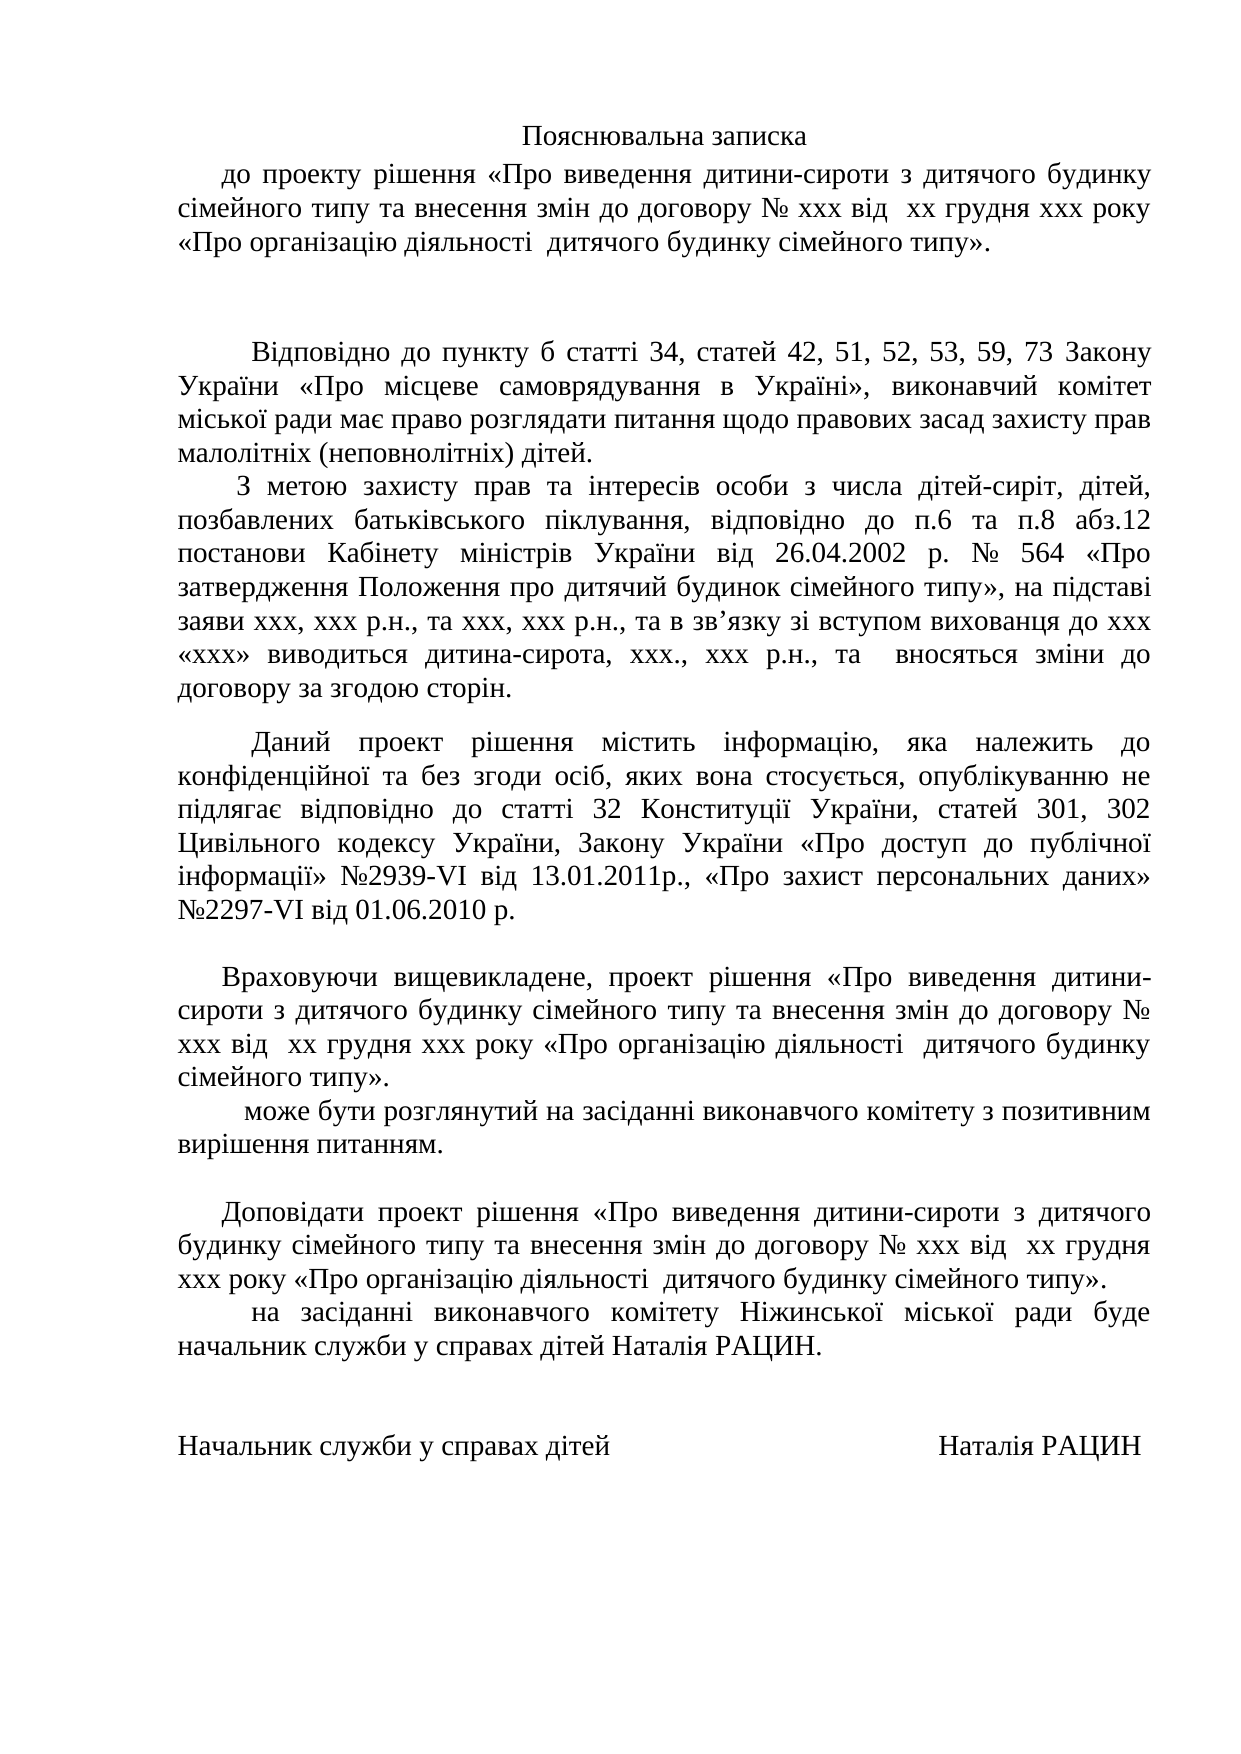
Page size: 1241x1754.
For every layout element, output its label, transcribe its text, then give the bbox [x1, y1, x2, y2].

text Відповідно до пункту б статті 34, статей 42, 51, 52, 53, 59, 73 Закону України «Про місцеве самоврядування в Україні», виконавчий комітет міської ради має право розглядати питання щодо правових засад захисту прав малолітніх (неповнолітніх) дітей. [177, 334, 1152, 468]
text З метою захисту прав та інтересів особи з числа дітей-сиріт, дітей, позбавлених батьківського піклування, відповідно до п.6 та п.8 абз.12 постанови Кабінету міністрів України від 26.04.2002 р. № 564 «Про затвердження Положення про дитячий будинок сімейного типу», на підставі заяви ххх, ххх р.н., та ххх, ххх р.н., та в зв’язку зі вступом вихованця до ххх «ххх» виводиться дитина-сирота, ххх., ххх р.н., та вносяться зміни до договору за згодою сторін. [177, 468, 1152, 703]
text Даний проект рішення містить інформацію, яка належить до конфіденційної та без згоди осіб, яких вона стосується, опублікуванню не підлягає відповідно до статті 32 Конституції України, статей 301, 302 Цивільного кодексу України, Закону України «Про доступ до публічної інформації» №2939-VI від 13.01.2011р., «Про захист персональних даних» №2297-VI від 01.06.2010 р. [177, 724, 1152, 925]
text Начальник служби у справах дітей Наталія РАЦИН [177, 1428, 1152, 1462]
text Пояснювальна записка [177, 118, 1152, 152]
text може бути розглянутий на засіданні виконавчого комітету з позитивним вирішення питанням. [177, 1093, 1152, 1160]
text Враховуючи вищевикладене, проект рішення «Про виведення дитини-сироти з дитячого будинку сімейного типу та внесення змін до договору № ххх від хх грудня ххх року «Про організацію діяльності дитячого будинку сімейного типу». [177, 959, 1152, 1093]
text до проекту рішення «Про виведення дитини-сироти з дитячого будинку сімейного типу та внесення змін до договору № ххх від хх грудня ххх року «Про організацію діяльності дитячого будинку сімейного типу». [177, 157, 1152, 257]
text на засіданні виконавчого комітету Ніжинської міської ради буде начальник служби у справах дітей Наталія РАЦИН. [177, 1294, 1152, 1361]
text Доповідати проект рішення «Про виведення дитини-сироти з дитячого будинку сімейного типу та внесення змін до договору № ххх від хх грудня ххх року «Про організацію діяльності дитячого будинку сімейного типу». [177, 1194, 1152, 1294]
